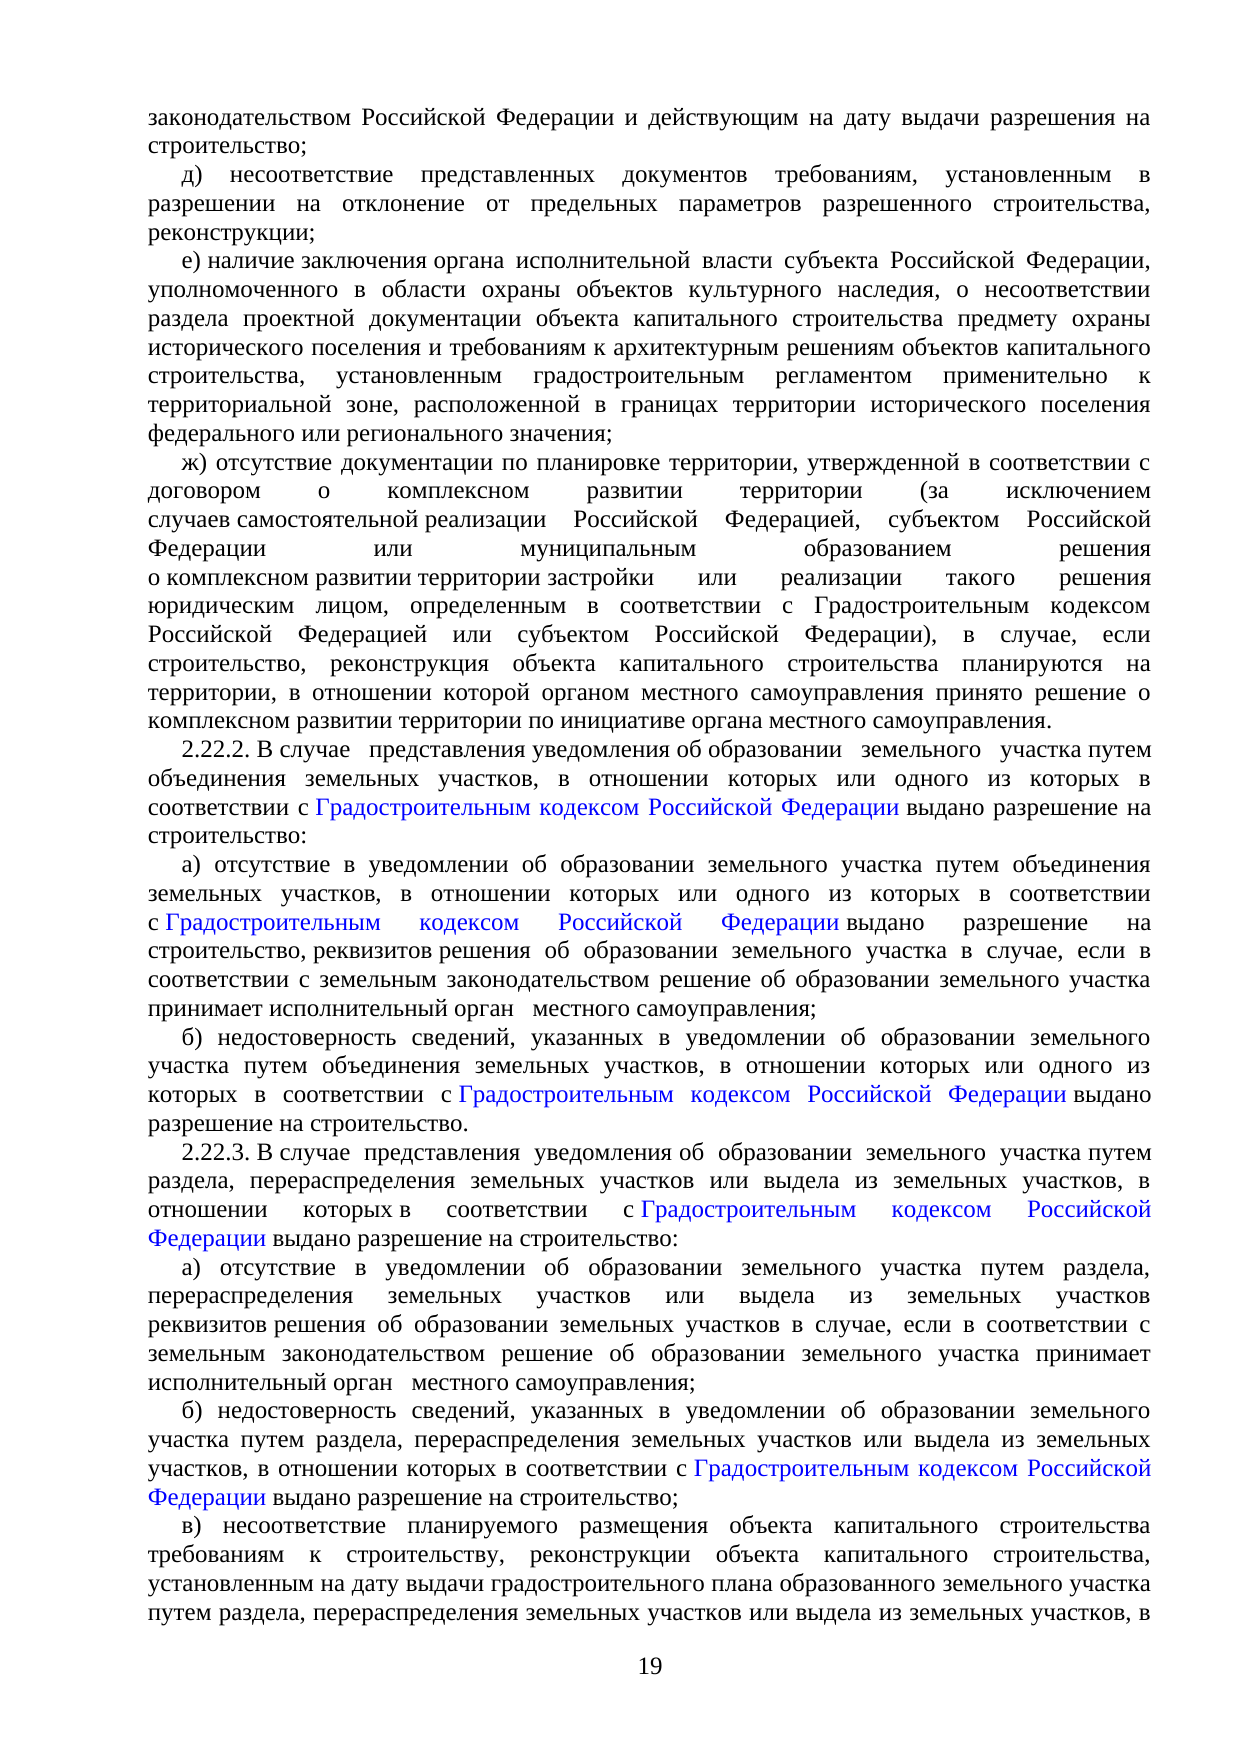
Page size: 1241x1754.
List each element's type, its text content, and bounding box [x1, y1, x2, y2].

text б) недостоверность сведений, указанных в уведомлении об образовании земельного участка путем объединения земельных участков, в отношении которых или одного из которых в соответствии с Градостроительным кодексом Российской Федерации выдано разрешение на строительство. [148, 1022, 1152, 1137]
text ж) отсутствие документации по планировке территории, утвержденной в соответствии с договором о комплексном развитии территории (за исключением случаев самостоятельной реализации Российской Федерацией, субъектом Российской Федерации или муниципальным образованием решения о комплексном развитии территории застройки или реализации такого решения юридическим лицом, определенным в соответствии с Градостроительным кодексом Российской Федерацией или субъектом Российской Федерации), в случае, если строительство, реконструкция объекта капитального строительства планируются на территории, в отношении которой органом местного самоуправления принято решение о комплексном развитии территории по инициативе органа местного самоуправления. [148, 447, 1152, 734]
text 2.22.3. В случае представления уведомления об образовании земельного участка путем раздела, перераспределения земельных участков или выдела из земельных участков, в отношении которых в соответствии с Градостроительным кодексом Российской Федерации выдано разрешение на строительство: [148, 1137, 1152, 1252]
text 2.22.2. В случае представления уведомления об образовании земельного участка путем объединения земельных участков, в отношении которых или одного из которых в соответствии с Градостроительным кодексом Российской Федерации выдано разрешение на строительство: [148, 734, 1152, 849]
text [148, 102, 1152, 159]
text а) отсутствие в уведомлении об образовании земельного участка путем объединения земельных участков, в отношении которых или одного из которых в соответствии с Градостроительным кодексом Российской Федерации выдано разрешение на строительство, реквизитов решения об образовании земельного участка в случае, если в соответствии с земельным законодательством решение об образовании земельного участка принимает исполнительный орган местного самоуправления; [148, 849, 1152, 1022]
text а) отсутствие в уведомлении об образовании земельного участка путем раздела, перераспределения земельных участков или выдела из земельных участков реквизитов решения об образовании земельных участков в случае, если в соответствии с земельным законодательством решение об образовании земельного участка принимает исполнительный орган местного самоуправления; [148, 1252, 1152, 1396]
text е) наличие заключения органа исполнительной власти субъекта Российской Федерации, уполномоченного в области охраны объектов культурного наследия, о несоответствии раздела проектной документации объекта капитального строительства предмету охраны исторического поселения и требованиям к архитектурным решениям объектов капитального строительства, установленным градостроительным регламентом применительно к территориальной зоне, расположенной в границах территории исторического поселения федерального или регионального значения; [148, 246, 1152, 447]
text д) несоответствие представленных документов требованиям, установленным в разрешении на отклонение от предельных параметров разрешенного строительства, реконструкции; [148, 159, 1152, 246]
text б) недостоверность сведений, указанных в уведомлении об образовании земельного участка путем раздела, перераспределения земельных участков или выдела из земельных участков, в отношении которых в соответствии с Градостроительным кодексом Российской Федерации выдано разрешение на строительство; [148, 1396, 1152, 1511]
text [148, 1511, 1152, 1626]
